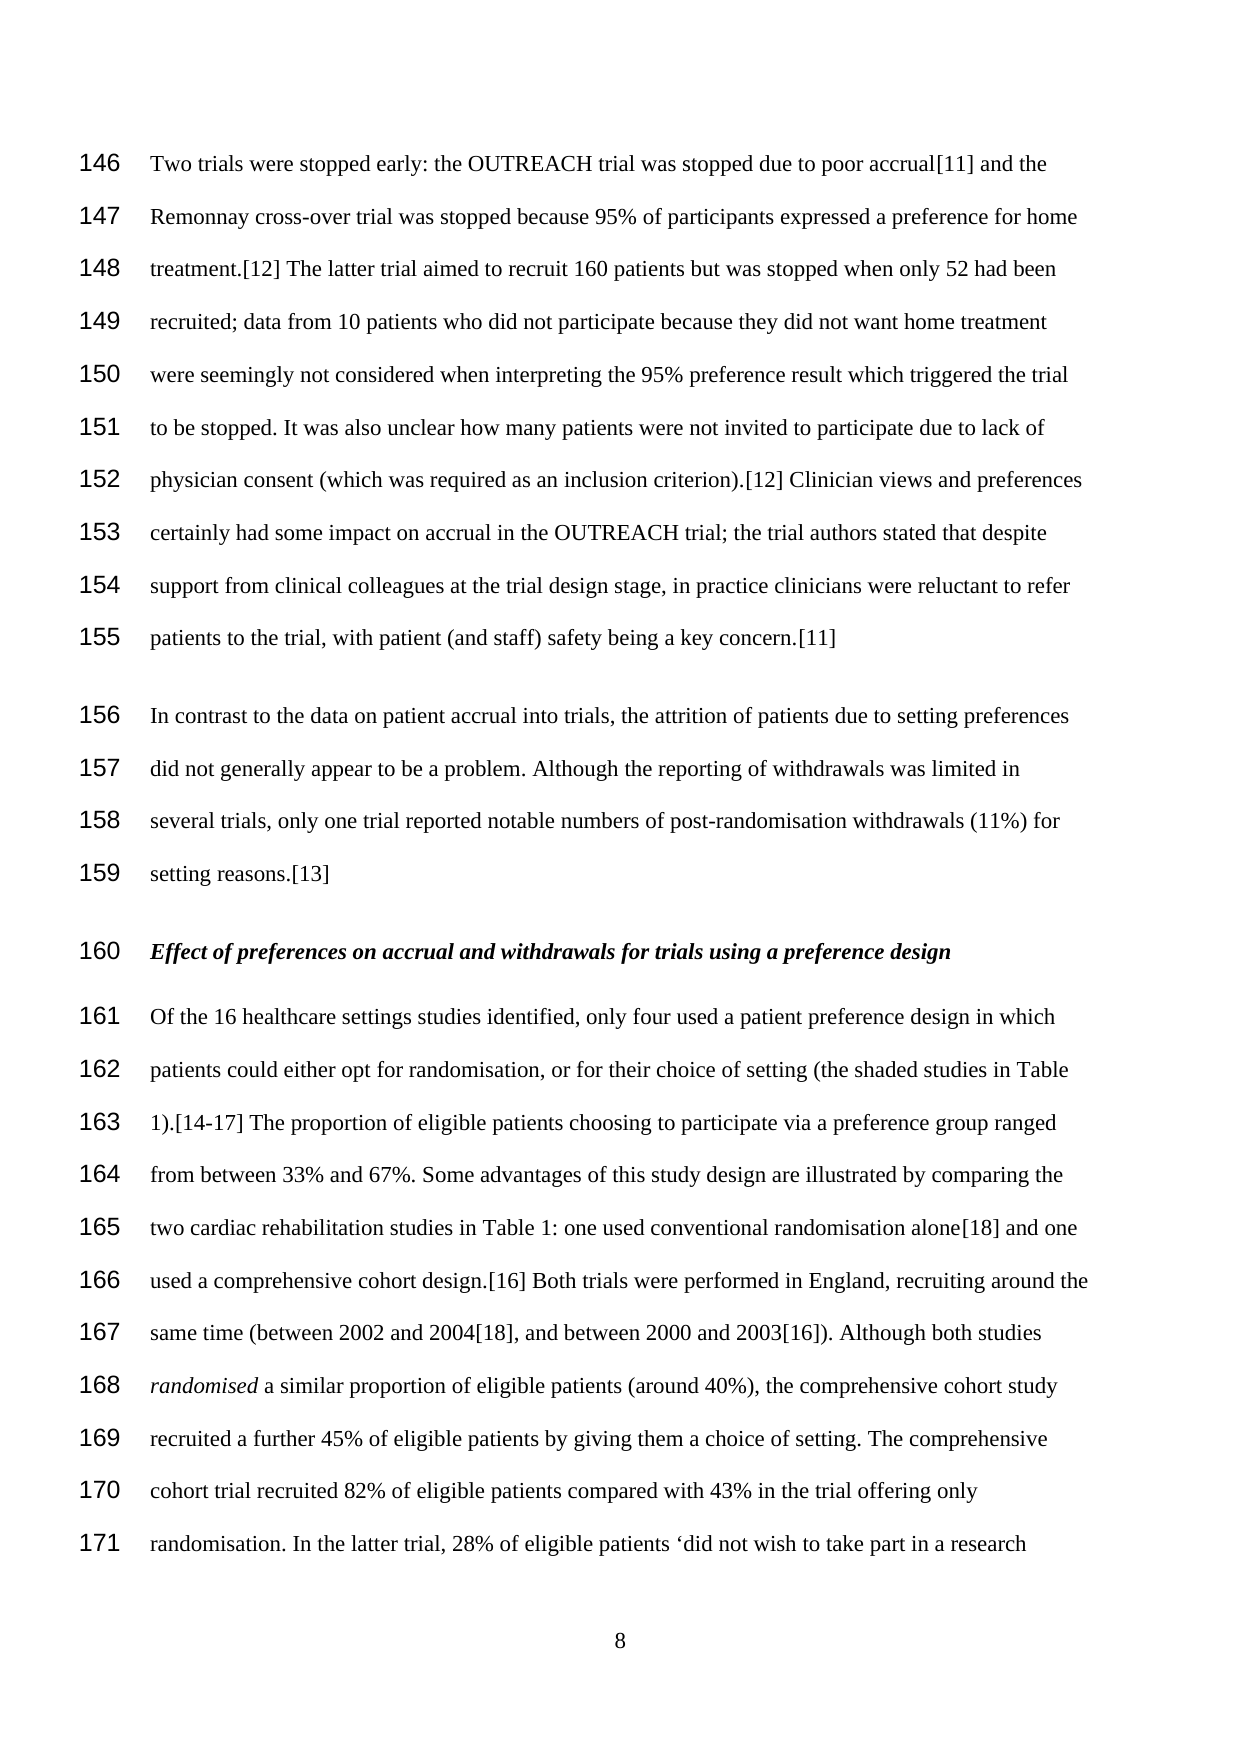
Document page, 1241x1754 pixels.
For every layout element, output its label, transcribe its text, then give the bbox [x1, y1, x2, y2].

text Two trials were stopped early: the OUTREACH trial was stopped due to poor accrual[11] and the Remonnay cross-over trial was stopped because 95% of participants expressed a preference for home treatment.[12] The latter trial aimed to recruit 160 patients but was stopped when only 52 had been recruited; data from 10 patients who did not participate because they did not want home treatment were seemingly not considered when interpreting the 95% preference result which triggered the trial to be stopped. It was also unclear how many patients were not invited to participate due to lack of physician consent (which was required as an inclusion criterion).[12] Clinician views and preferences certainly had some impact on accrual in the OUTREACH trial; the trial authors stated that despite support from clinical colleagues at the trial design stage, in practice clinicians were reluctant to refer patients to the trial, with patient (and staff) safety being a key concern.[11] [150, 150, 1090, 651]
subtitle Effect of preferences on accrual and withdrawals for trials using a preference design [150, 938, 1090, 964]
text In contrast to the data on patient accrual into trials, the attrition of patients due to setting preferences did not generally appear to be a problem. Although the reporting of withdrawals was limited in several trials, only one trial reported notable numbers of post-randomisation withdrawals (11%) for setting reasons.[13] [150, 702, 1090, 887]
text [150, 1003, 1090, 1557]
